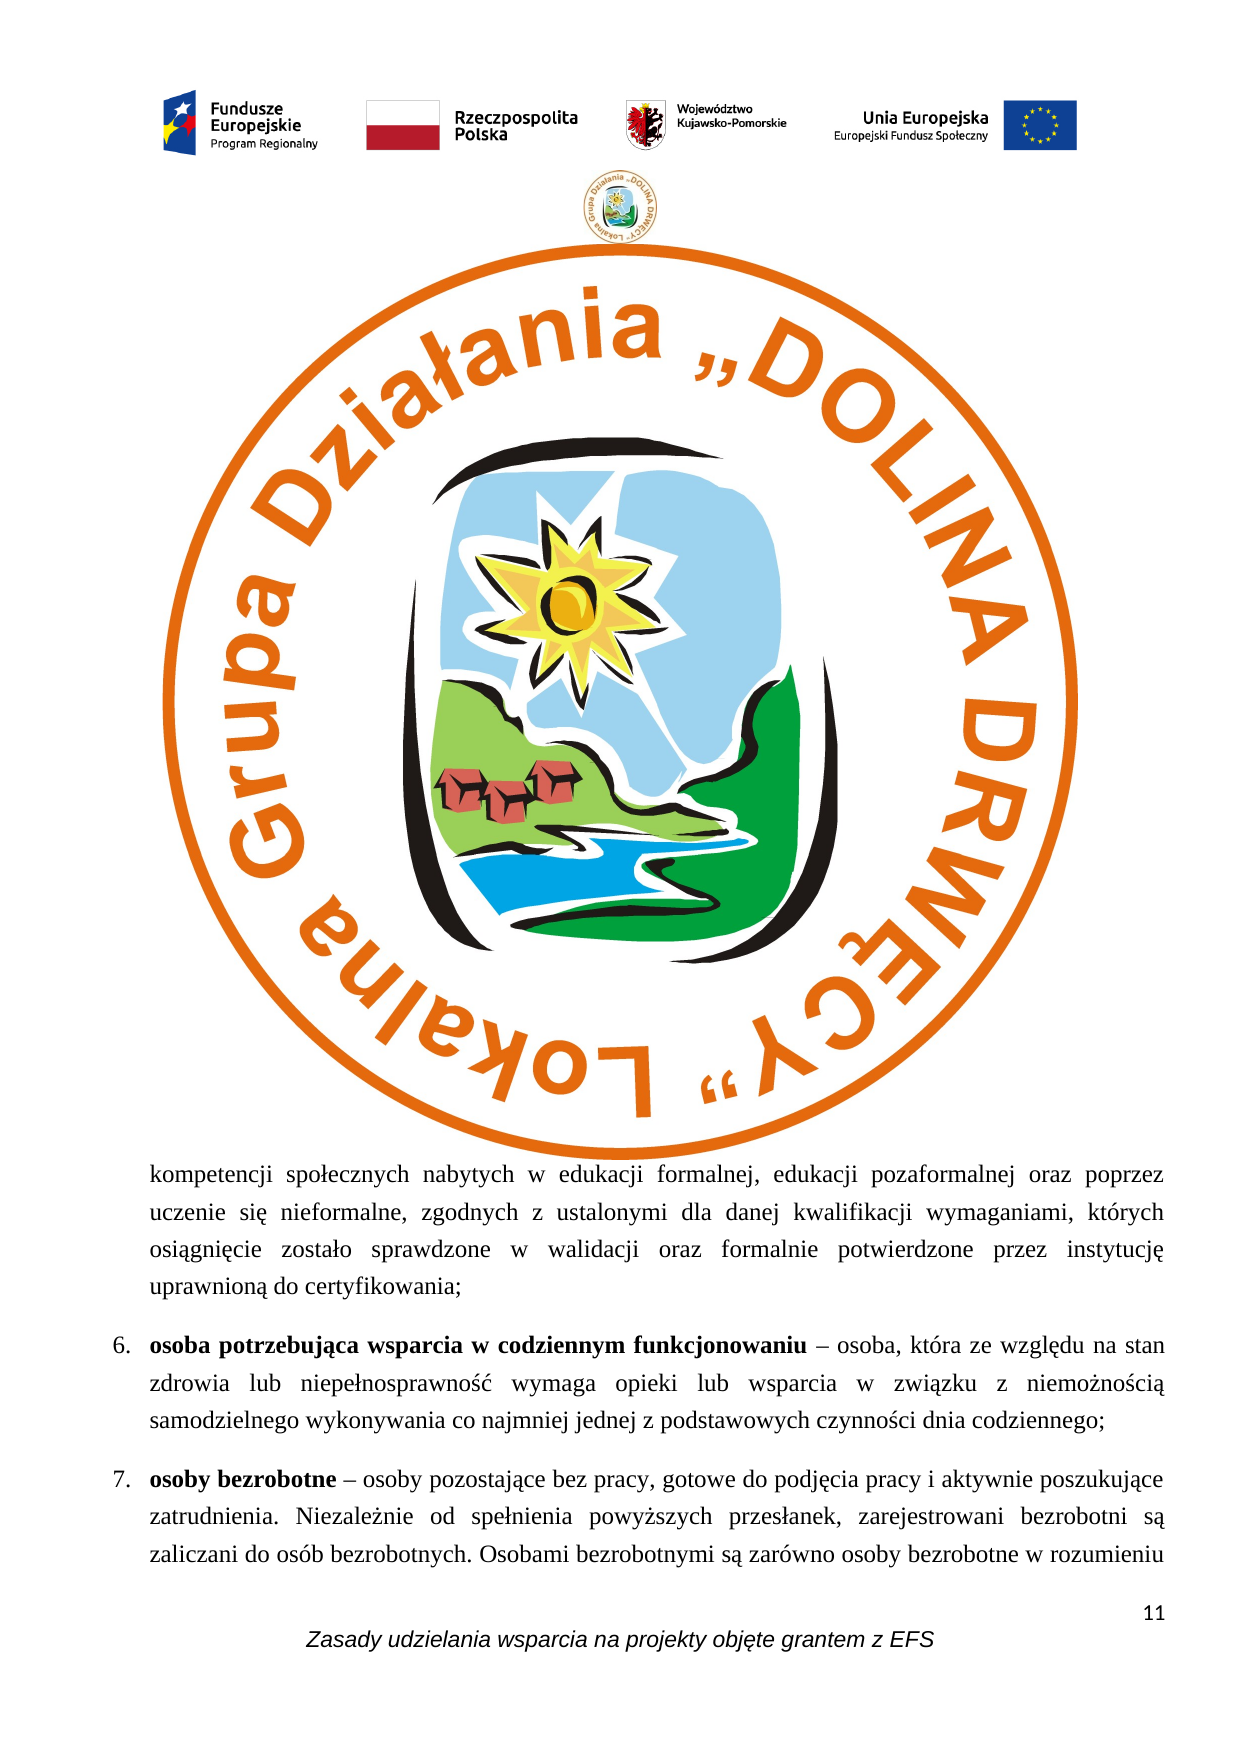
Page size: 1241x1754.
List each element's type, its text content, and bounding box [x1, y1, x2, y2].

list osoby bezrobotne – osoby pozostające bez pracy, gotowe do podjęcia pracy i aktywnie poszukujące zatrudnienia. Niezależnie od spełnienia powyższych przesłanek, zarejestrowani bezrobotni są zaliczani do osób bezrobotnych. Osobami bezrobotnymi są zarówno osoby bezrobotne w rozumieniu Badania Aktywności Ekonomicznej Ludności, jak i osoby zarejestrowane jako bezrobotne. Definicja nie uwzględnia studentów studiów stacjonarnych, nawet jeśli spełniają powyższe kryteria. Osoby kwalifikujące się do urlopu macierzyńskiego lub rodzicielskiego, które są bezrobotne w rozumieniu niniejszej definicji (nie pobierają świadczeń z tytułu urlopu), są również osobami bezrobotnymi; [112, 1464, 1165, 1567]
picture [147, 73, 1093, 1160]
list kwalifikacja – określony zestaw efektów uczenia się w zakresie wiedzy, umiejętności oraz kompetencji społecznych nabytych w edukacji formalnej, edukacji pozaformalnej oraz poprzez uczenie się nieformalne, zgodnych z ustalonymi dla danej kwalifikacji wymaganiami, których osiągnięcie zostało sprawdzone w walidacji oraz formalnie potwierdzone przez instytucję uprawnioną do certyfikowania; [112, 1159, 1165, 1300]
list osoba potrzebująca wsparcia w codziennym funkcjonowaniu – osoba, która ze względu na stan zdrowia lub niepełnosprawność wymaga opieki lub wsparcia w związku z niemożnością samodzielnego wykonywania co najmniej jednej z podstawowych czynności dnia codziennego; [112, 1331, 1165, 1434]
